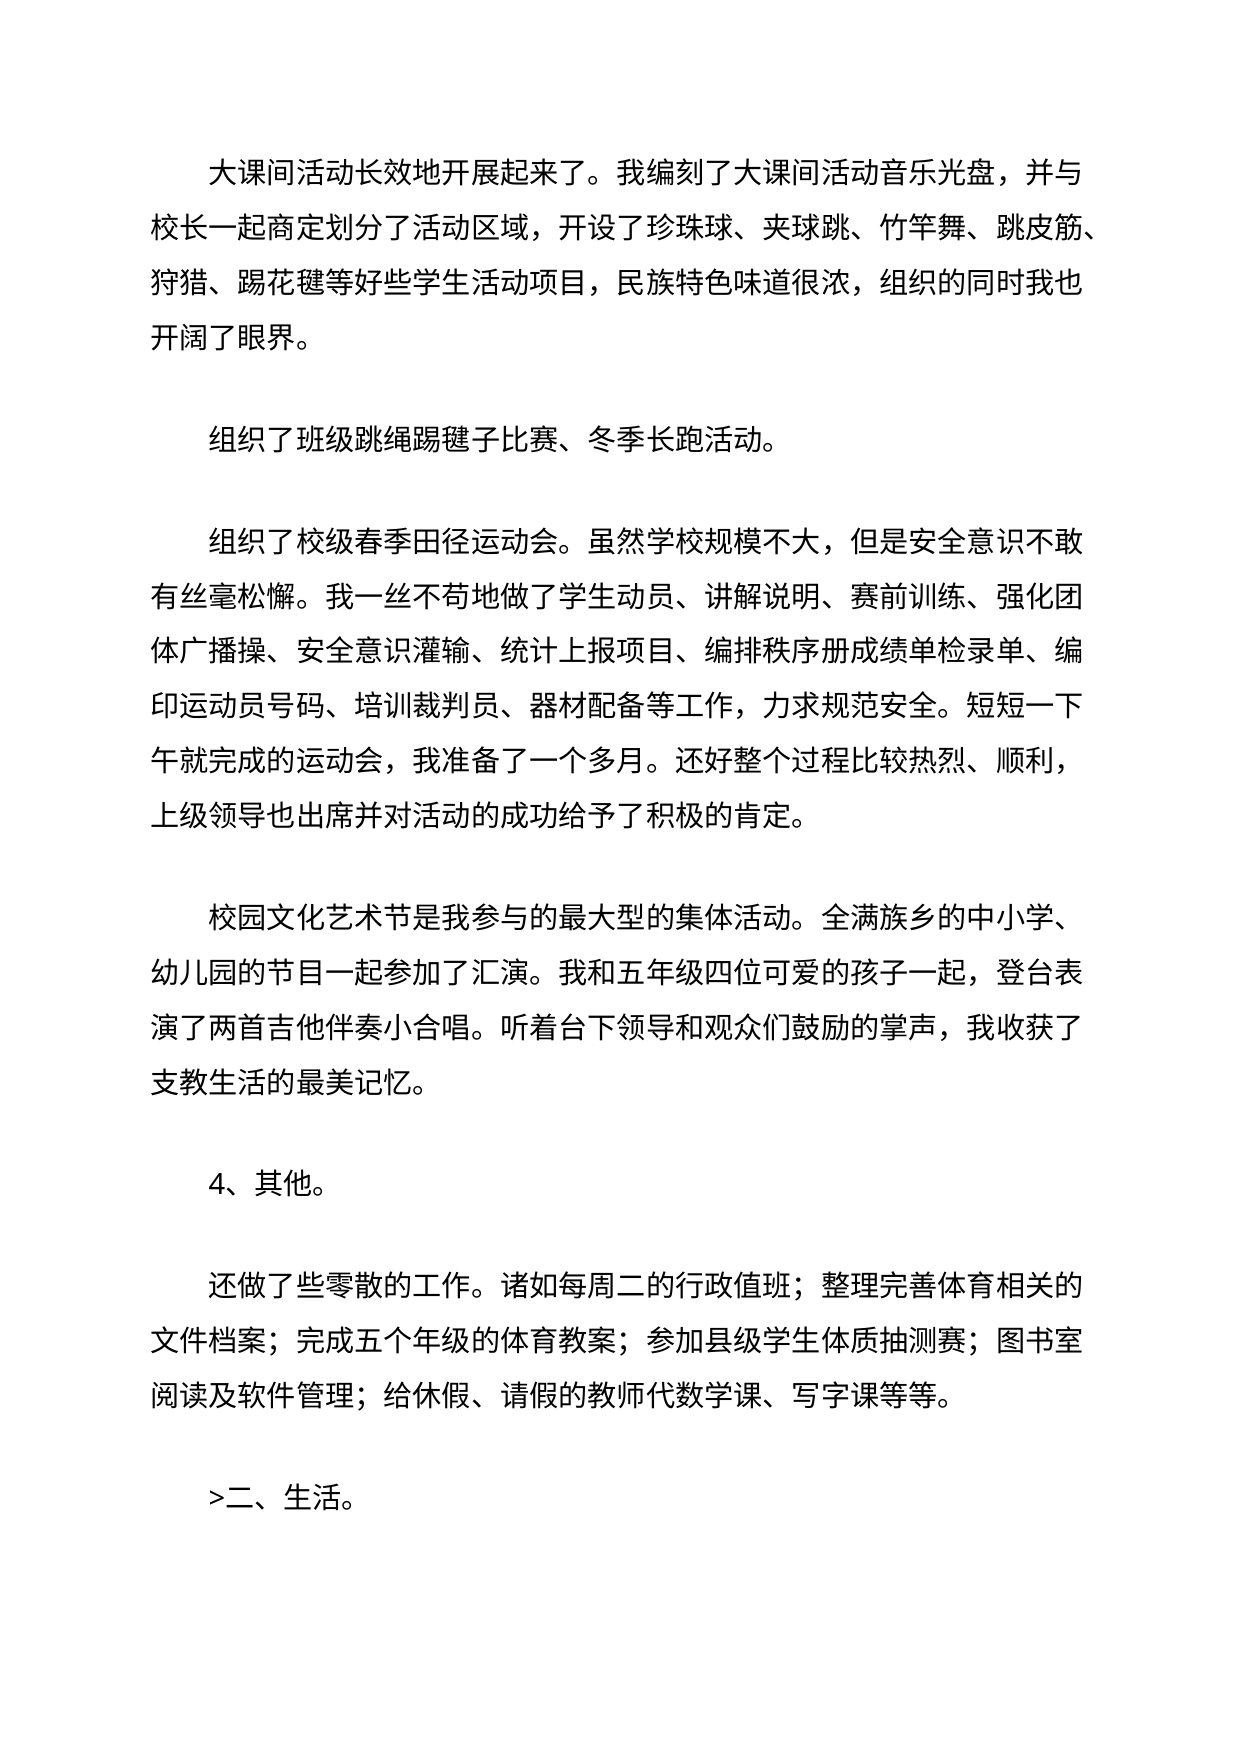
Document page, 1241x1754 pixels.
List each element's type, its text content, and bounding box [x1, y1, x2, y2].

text 组织了校级春季田径运动会。虽然学校规模不大，但是安全意识不敢有丝毫松懈。我一丝不苟地做了学生动员、讲解说明、赛前训练、强化团体广播操、安全意识灌输、统计上报项目、编排秩序册成绩单检录单、编印运动员号码、培训裁判员、器材配备等工作，力求规范安全。短短一下午就完成的运动会，我准备了一个多月。还好整个过程比较热烈、顺利，上级领导也出席并对活动的成功给予了积极的肯定。 [150, 518, 1090, 835]
text 4、其他。 [150, 1161, 1090, 1203]
text 还做了些零散的工作。诸如每周二的行政值班；整理完善体育相关的文件档案；完成五个年级的体育教案；参加县级学生体质抽测赛；图书室阅读及软件管理；给休假、请假的教师代数学课、写字课等等。 [150, 1263, 1090, 1415]
text 大课间活动长效地开展起来了。我编刻了大课间活动音乐光盘，并与校长一起商定划分了活动区域，开设了珍珠球、夹球跳、竹竿舞、跳皮筋、狩猎、踢花毽等好些学生活动项目，民族特色味道很浓，组织的同时我也开阔了眼界。 [150, 150, 1090, 357]
text 组织了班级跳绳踢毽子比赛、冬季长跑活动。 [150, 416, 1090, 459]
text 校园文化艺术节是我参与的最大型的集体活动。全满族乡的中小学、幼儿园的节目一起参加了汇演。我和五年级四位可爱的孩子一起，登台表演了两首吉他伴奏小合唱。听着台下领导和观众们鼓励的掌声，我收获了支教生活的最美记忆。 [150, 894, 1090, 1101]
text >二、生活。 [150, 1474, 1090, 1517]
